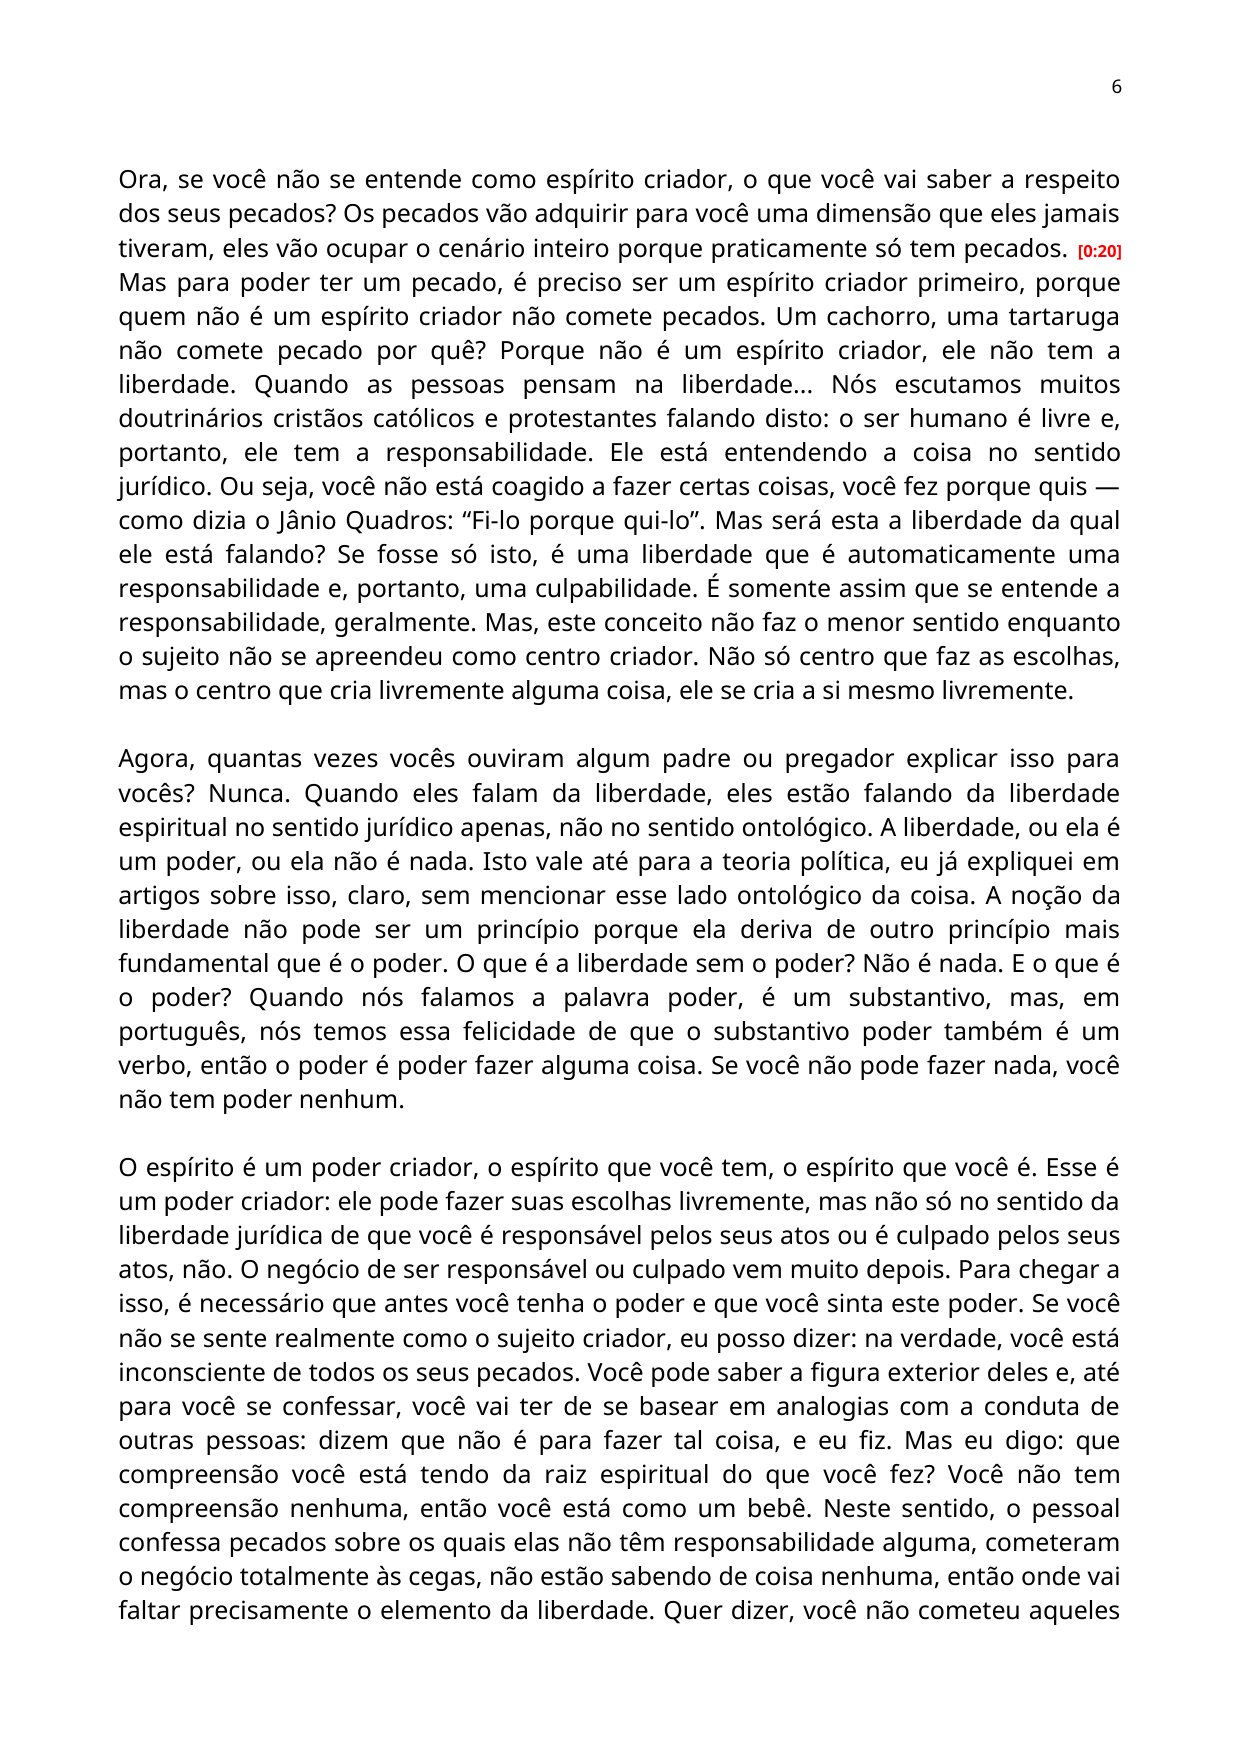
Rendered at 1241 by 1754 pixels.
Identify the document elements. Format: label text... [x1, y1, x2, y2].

text Agora, quantas vezes vocês ouviram algum padre ou pregador explicar isso para vocês? Nunca. Quando eles falam da liberdade, eles estão falando da liberdade espiritual no sentido jurídico apenas, não no sentido ontológico. A liberdade, ou ela é um poder, ou ela não é nada. Isto vale até para a teoria política, eu já expliquei em artigos sobre isso, claro, sem mencionar esse lado ontológico da coisa. A noção da liberdade não pode ser um princípio porque ela deriva de outro princípio mais fundamental que é o poder. O que é a liberdade sem o poder? Não é nada. E o que é o poder? Quando nós falamos a palavra poder, é um substantivo, mas, em português, nós temos essa felicidade de que o substantivo poder também é um verbo, então o poder é poder fazer alguma coisa. Se você não pode fazer nada, você não tem poder nenhum. [118, 741, 1122, 1116]
text Ora, se você não se entende como espírito criador, o que você vai saber a respeito dos seus pecados? Os pecados vão adquirir para você uma dimensão que eles jamais tiveram, eles vão ocupar o cenário inteiro porque praticamente só tem pecados. [0:20] Mas para poder ter um pecado, é preciso ser um espírito criador primeiro, porque quem não é um espírito criador não comete pecados. Um cachorro, uma tartaruga não comete pecado por quê? Porque não é um espírito criador, ele não tem a liberdade. Quando as pessoas pensam na liberdade... Nós escutamos muitos doutrinários cristãos católicos e protestantes falando disto: o ser humano é livre e, portanto, ele tem a responsabilidade. Ele está entendendo a coisa no sentido jurídico. Ou seja, você não está coagido a fazer certas coisas, você fez porque quis — como dizia o Jânio Quadros: “Fi-lo porque qui-lo”. Mas será esta a liberdade da qual ele está falando? Se fosse só isto, é uma liberdade que é automaticamente uma responsabilidade e, portanto, uma culpabilidade. É somente assim que se entende a responsabilidade, geralmente. Mas, este conceito não faz o menor sentido enquanto o sujeito não se apreendeu como centro criador. Não só centro que faz as escolhas, mas o centro que cria livremente alguma coisa, ele se cria a si mesmo livremente. [118, 162, 1122, 707]
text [118, 1150, 1122, 1627]
